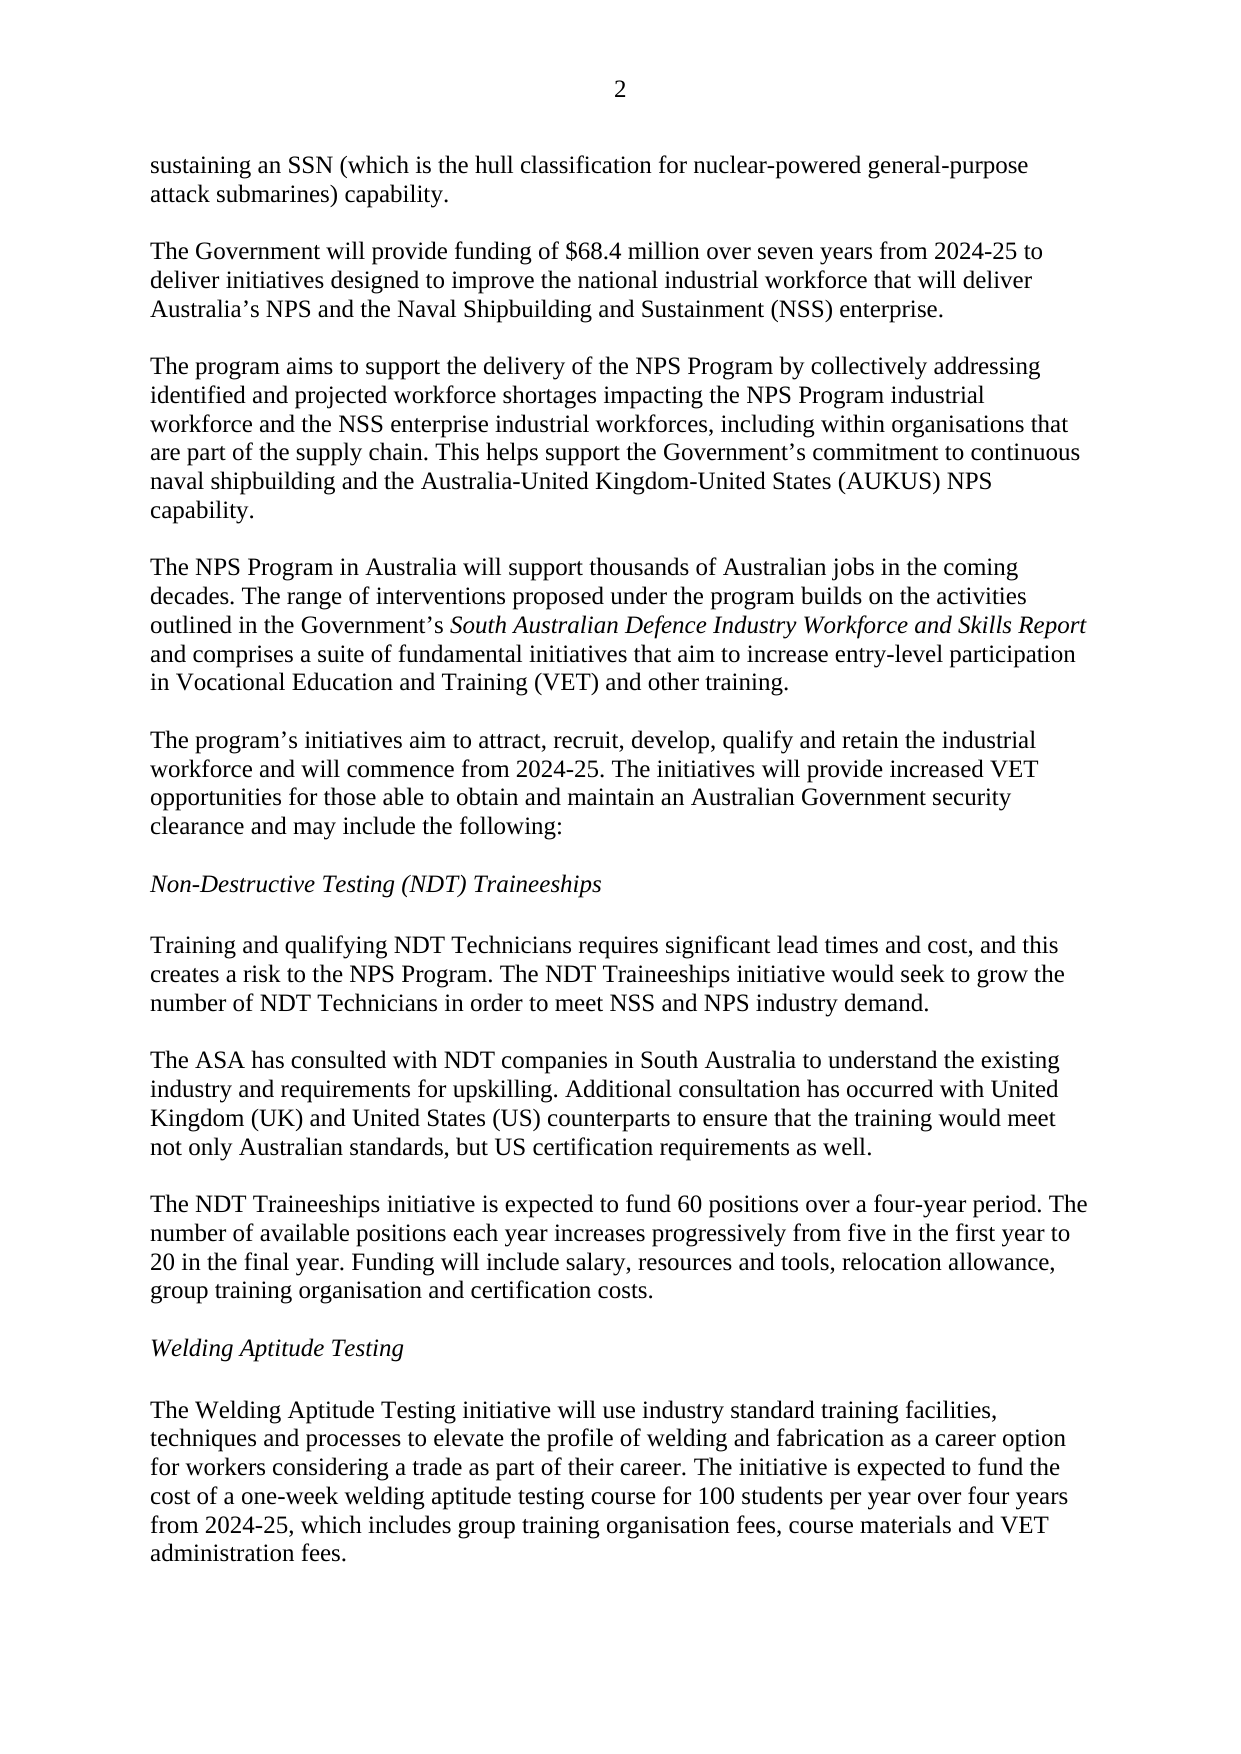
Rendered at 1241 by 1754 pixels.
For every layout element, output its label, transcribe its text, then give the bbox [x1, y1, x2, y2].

text The NDT Traineeships initiative is expected to fund 60 positions over a four-year period. The number of available positions each year increases progressively from five in the first year to 20 in the final year. Funding will include salary, resources and tools, relocation allowance, group training organisation and certification costs. [150, 1189, 1090, 1304]
text The program aims to support the delivery of the NPS Program by collectively addressing identified and projected workforce shortages impacting the NPS Program industrial workforce and the NSS enterprise industrial workforces, including within organisations that are part of the supply chain. This helps support the Government’s commitment to continuous naval shipbuilding and the Australia-United Kingdom-United States (AUKUS) NPS capability. [150, 351, 1090, 524]
text The program’s initiatives aim to attract, recruit, develop, qualify and retain the industrial workforce and will commence from 2024-25. The initiatives will provide increased VET opportunities for those able to obtain and maintain an Australian Government security clearance and may include the following: [150, 725, 1090, 840]
text The Welding Aptitude Testing initiative will use industry standard training facilities, techniques and processes to elevate the profile of welding and fabrication as a career option for workers considering a trade as part of their career. The initiative is expected to fund the cost of a one-week welding aptitude testing course for 100 students per year over four years from 2024-25, which includes group training organisation fees, course materials and VET administration fees. [150, 1395, 1090, 1567]
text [150, 150, 1090, 207]
text The ASA has consulted with NDT companies in South Australia to understand the existing industry and requirements for upskilling. Additional consultation has occurred with United Kingdom (UK) and United States (US) counterparts to ensure that the training would meet not only Australian standards, but US certification requirements as well. [150, 1046, 1090, 1161]
text The NPS Program in Australia will support thousands of Australian jobs in the coming decades. The range of interventions proposed under the program builds on the activities outlined in the Government’s South Australian Defence Industry Workforce and Skills Report and comprises a suite of fundamental initiatives that aim to increase entry-level participation in Vocational Education and Training (VET) and other training. [150, 552, 1090, 696]
text The Government will provide funding of $68.4 million over seven years from 2024-25 to deliver initiatives designed to improve the national industrial workforce that will deliver Australia’s NPS and the Naval Shipbuilding and Sustainment (NSS) enterprise. [150, 236, 1090, 322]
list Welding Aptitude Testing [150, 1333, 1090, 1362]
text Training and qualifying NDT Technicians requires significant lead times and cost, and this creates a risk to the NPS Program. The NDT Traineeships initiative would seek to grow the number of NDT Technicians in order to meet NSS and NPS industry demand. [150, 931, 1090, 1017]
list Non-Destructive Testing (NDT) Traineeships [150, 869, 1090, 897]
